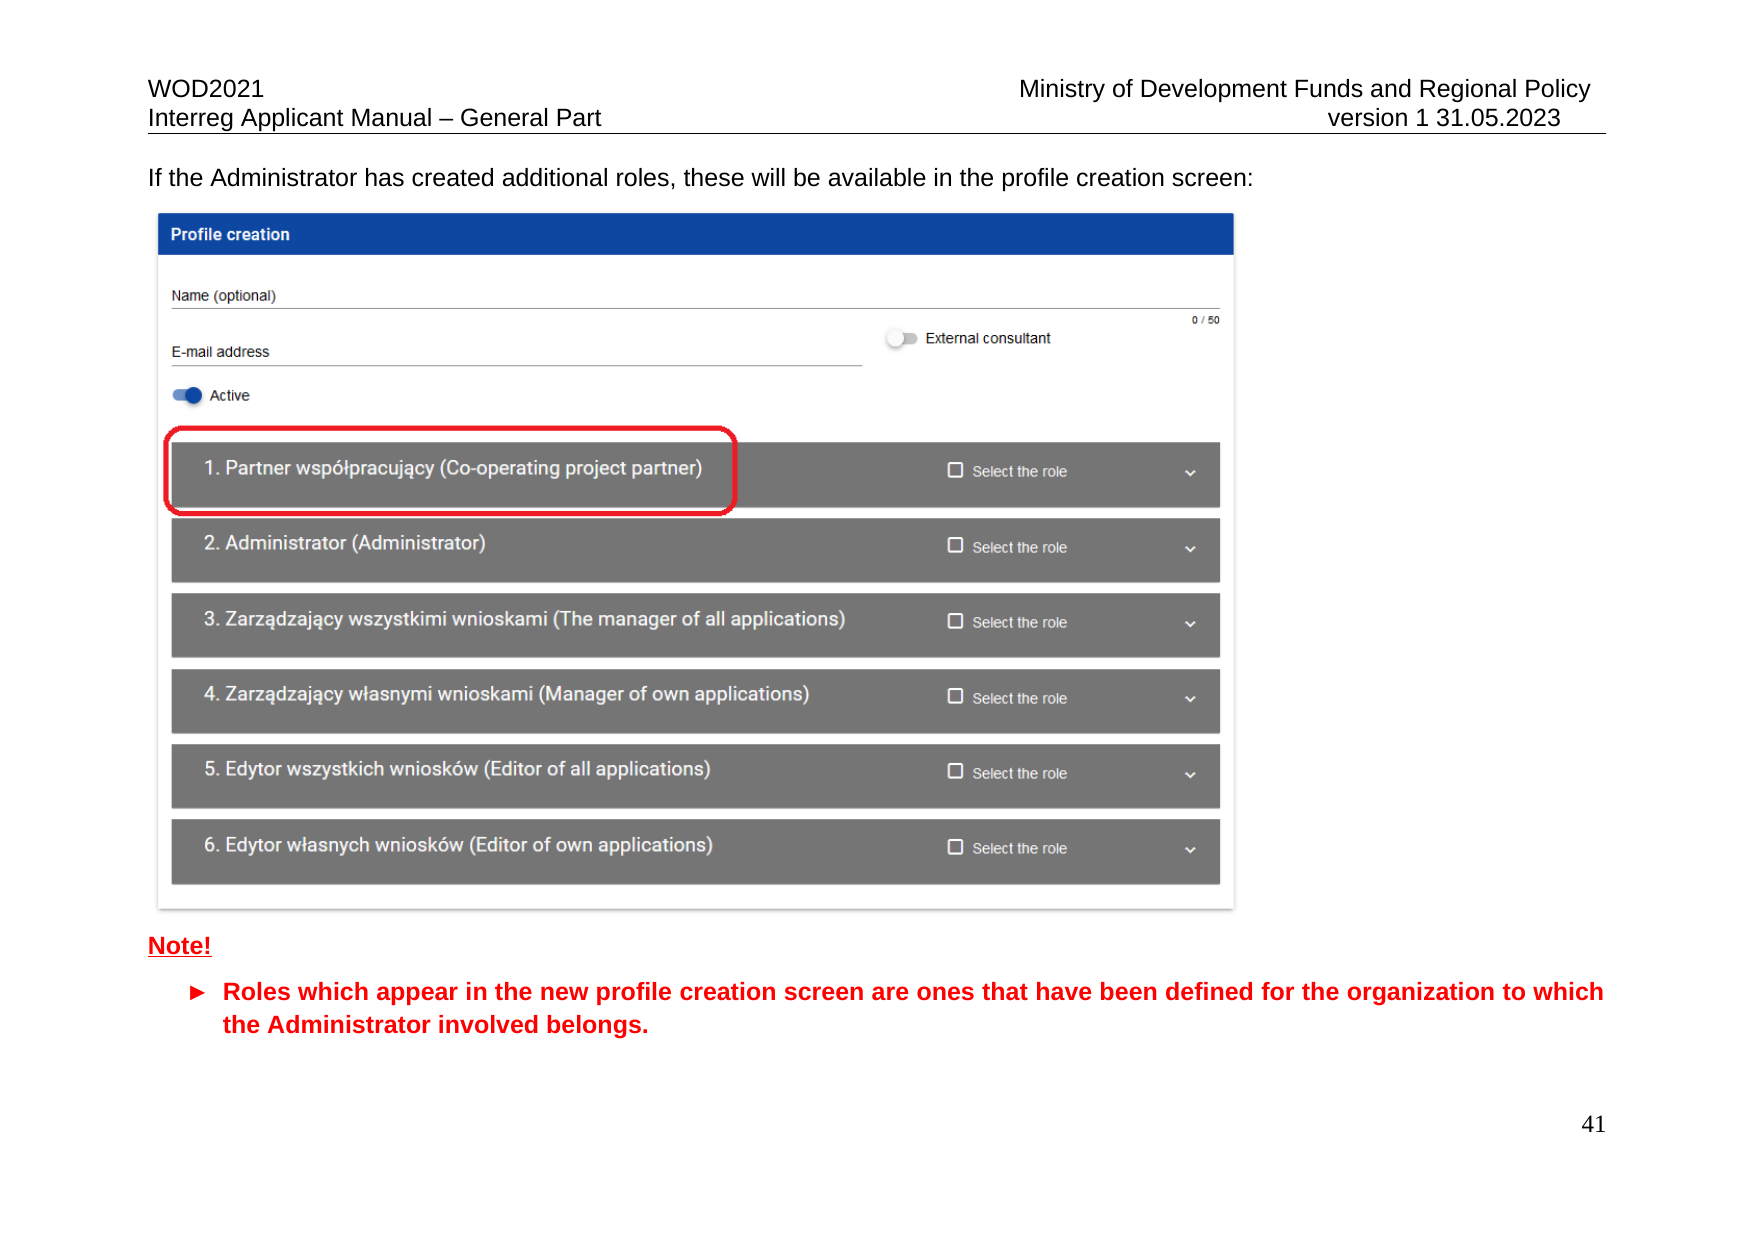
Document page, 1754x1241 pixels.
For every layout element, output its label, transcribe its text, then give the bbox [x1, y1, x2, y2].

text If the Administrator has created additional roles, these will be available in the profile creation screen: [148, 163, 1606, 192]
picture [153, 208, 1243, 915]
text Note! [148, 931, 1606, 960]
list Roles which appear in the new profile creation screen are ones that have been defined for the organization to which the Administrator involved belongs. [185, 977, 1606, 1038]
